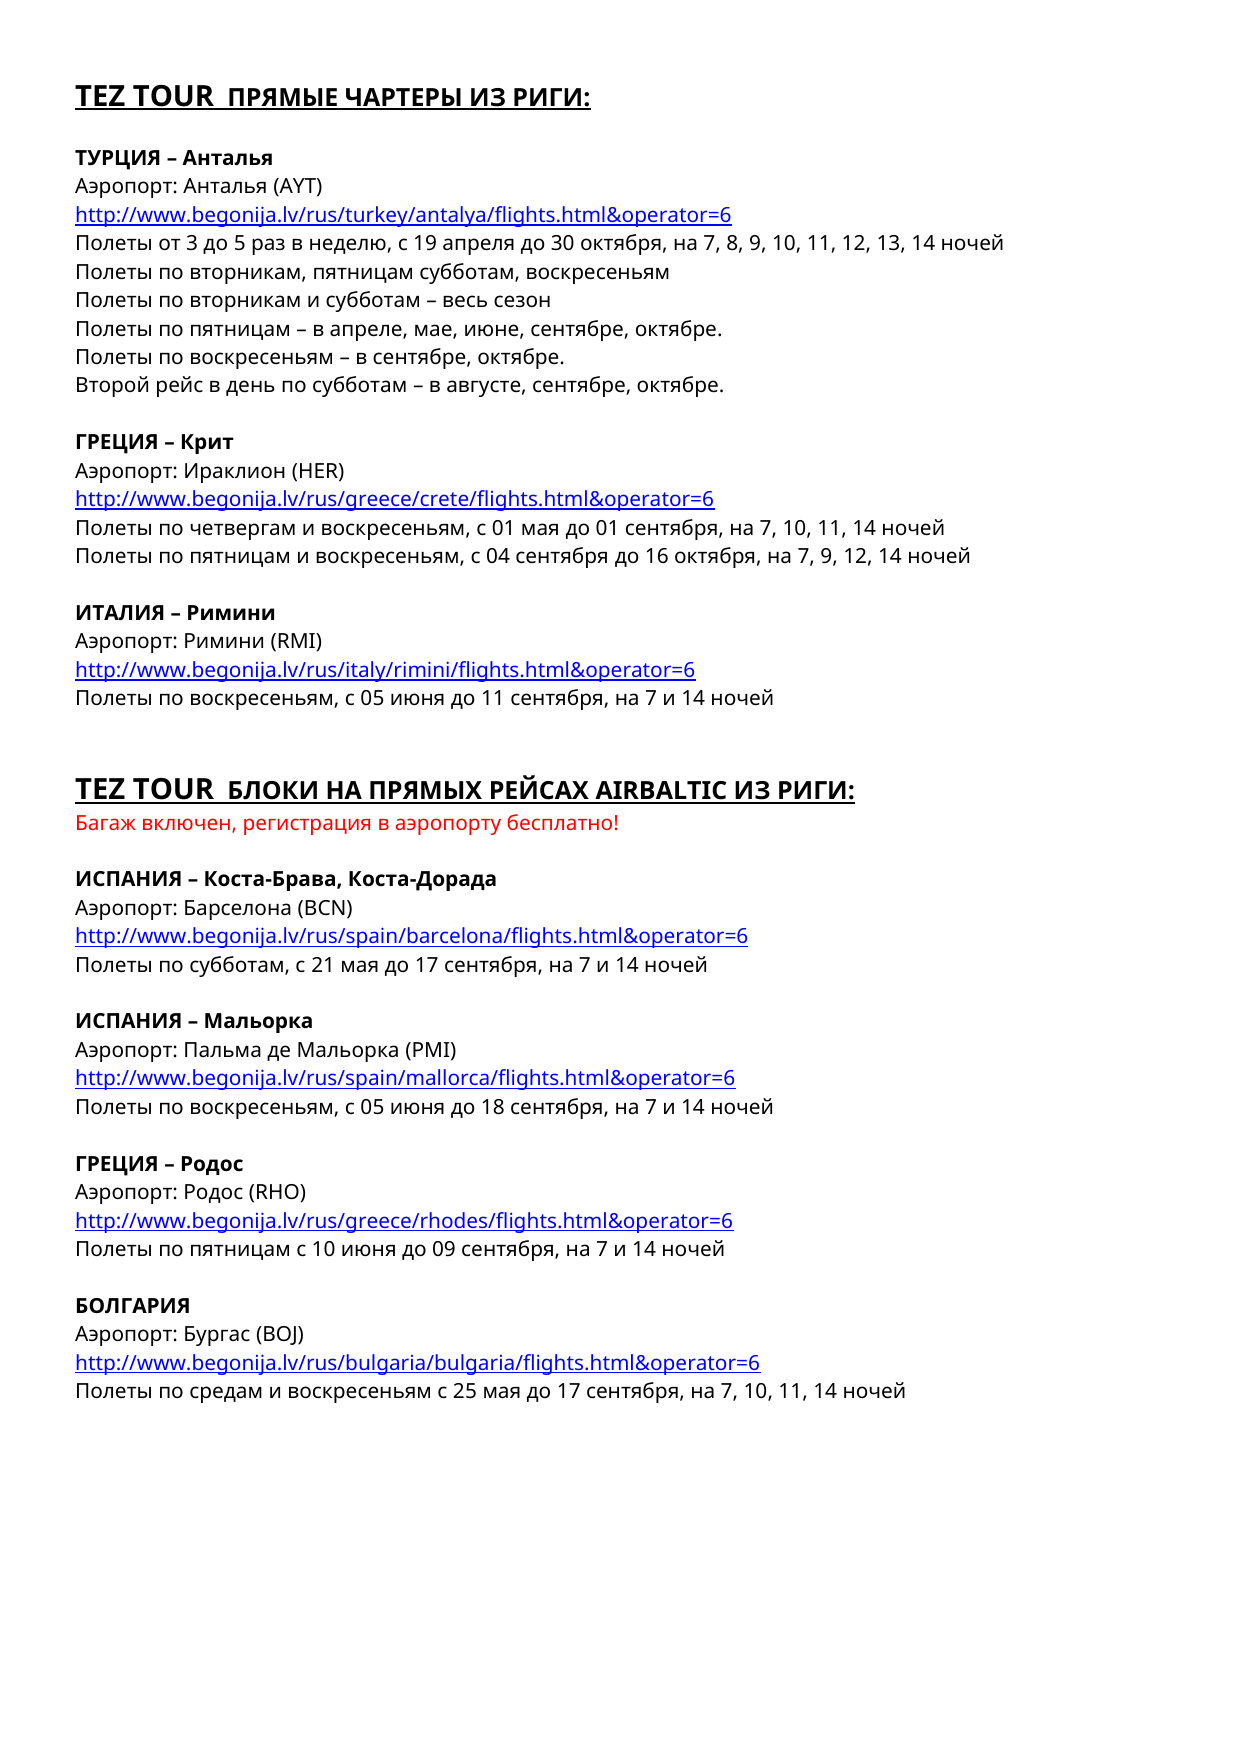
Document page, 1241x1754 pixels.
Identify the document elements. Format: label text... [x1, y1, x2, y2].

text Полеты по субботам, с 21 мая до 17 сентября, на 7 и 14 ночей [75, 950, 1165, 978]
text БОЛГАРИЯ [75, 1291, 1165, 1319]
text http://www.begonija.lv/rus/greece/rhodes/flights.html&operator=6 [75, 1206, 1165, 1234]
text Второй рейс в день по субботам – в августе, сентябре, октябре. [75, 371, 1165, 399]
text ТУРЦИЯ – Анталья Аэропорт: Анталья (AYT) [75, 143, 1165, 200]
text Аэропорт: Родос (RHO) [75, 1177, 1165, 1206]
text Полеты по вторникам, пятницам субботам, воскресеньям Полеты по вторникам и субботам – весь сезон Полеты по пятницам – в апреле, мае, июне, сентябре, октябре. Полеты по воскресеньям – в сентябре, октябре. [75, 257, 1165, 371]
text ИСПАНИЯ – Мальорка Аэропорт: Пальма де Мальорка (PMI) [75, 1007, 1165, 1063]
text Аэропорт: Бургас (BOJ) [75, 1319, 1165, 1348]
text http://www.begonija.lv/rus/spain/mallorca/flights.html&operator=6 [75, 1063, 1165, 1092]
text Полеты по пятницам и воскресеньям, с 04 сентября до 16 октября, на 7, 9, 12, 14 ночей [75, 541, 1165, 570]
text http://www.begonija.lv/rus/bulgaria/bulgaria/flights.html&operator=6 [75, 1348, 1165, 1376]
text ИТАЛИЯ – Римини Аэропорт: Римини (RMI) [75, 598, 1165, 655]
text Полеты по средам и воскресеньям с 25 мая до 17 сентября, на 7, 10, 11, 14 ночей [75, 1376, 1165, 1405]
text http://www.begonija.lv/rus/italy/rimini/flights.html&operator=6 [75, 655, 1165, 683]
text http://www.begonija.lv/rus/turkey/antalya/flights.html&operator=6 [75, 200, 1165, 228]
text TEZ TOUR ПРЯМЫЕ ЧАРТЕРЫ ИЗ РИГИ: [75, 75, 1165, 115]
text Полеты по воскресеньям, с 05 июня до 18 сентября, на 7 и 14 ночей [75, 1092, 1165, 1120]
text ГРЕЦИЯ – Крит Аэропорт: Ираклион (HER) [75, 427, 1165, 484]
text ГРЕЦИЯ – Родос [75, 1149, 1165, 1177]
text http://www.begonija.lv/rus/greece/crete/flights.html&operator=6 [75, 484, 1165, 513]
text TEZ TOUR БЛОКИ НА ПРЯМЫХ РЕЙСАХ AIRBALTIC ИЗ РИГИ: [75, 768, 1165, 808]
text ИСПАНИЯ – Коста-Брава, Коста-Дорада Аэропорт: Барселона (BCN) http://www.begonija.lv/rus/spain/barcelona/flights.html&operator=6 [75, 864, 1165, 950]
text Багаж включен, регистрация в аэропорту бесплатно! [75, 808, 1165, 864]
text Полеты по пятницам с 10 июня до 09 сентября, на 7 и 14 ночей [75, 1234, 1165, 1263]
text Полеты по воскресеньям, с 05 июня до 11 сентября, на 7 и 14 ночей [75, 683, 1165, 712]
text Полеты от 3 до 5 раз в неделю, с 19 апреля до 30 октября, на 7, 8, 9, 10, 11, 12, 13, 14 ночей [75, 228, 1165, 257]
text Полеты по четвергам и воскресеньям, с 01 мая до 01 сентября, на 7, 10, 11, 14 ночей [75, 513, 1165, 541]
